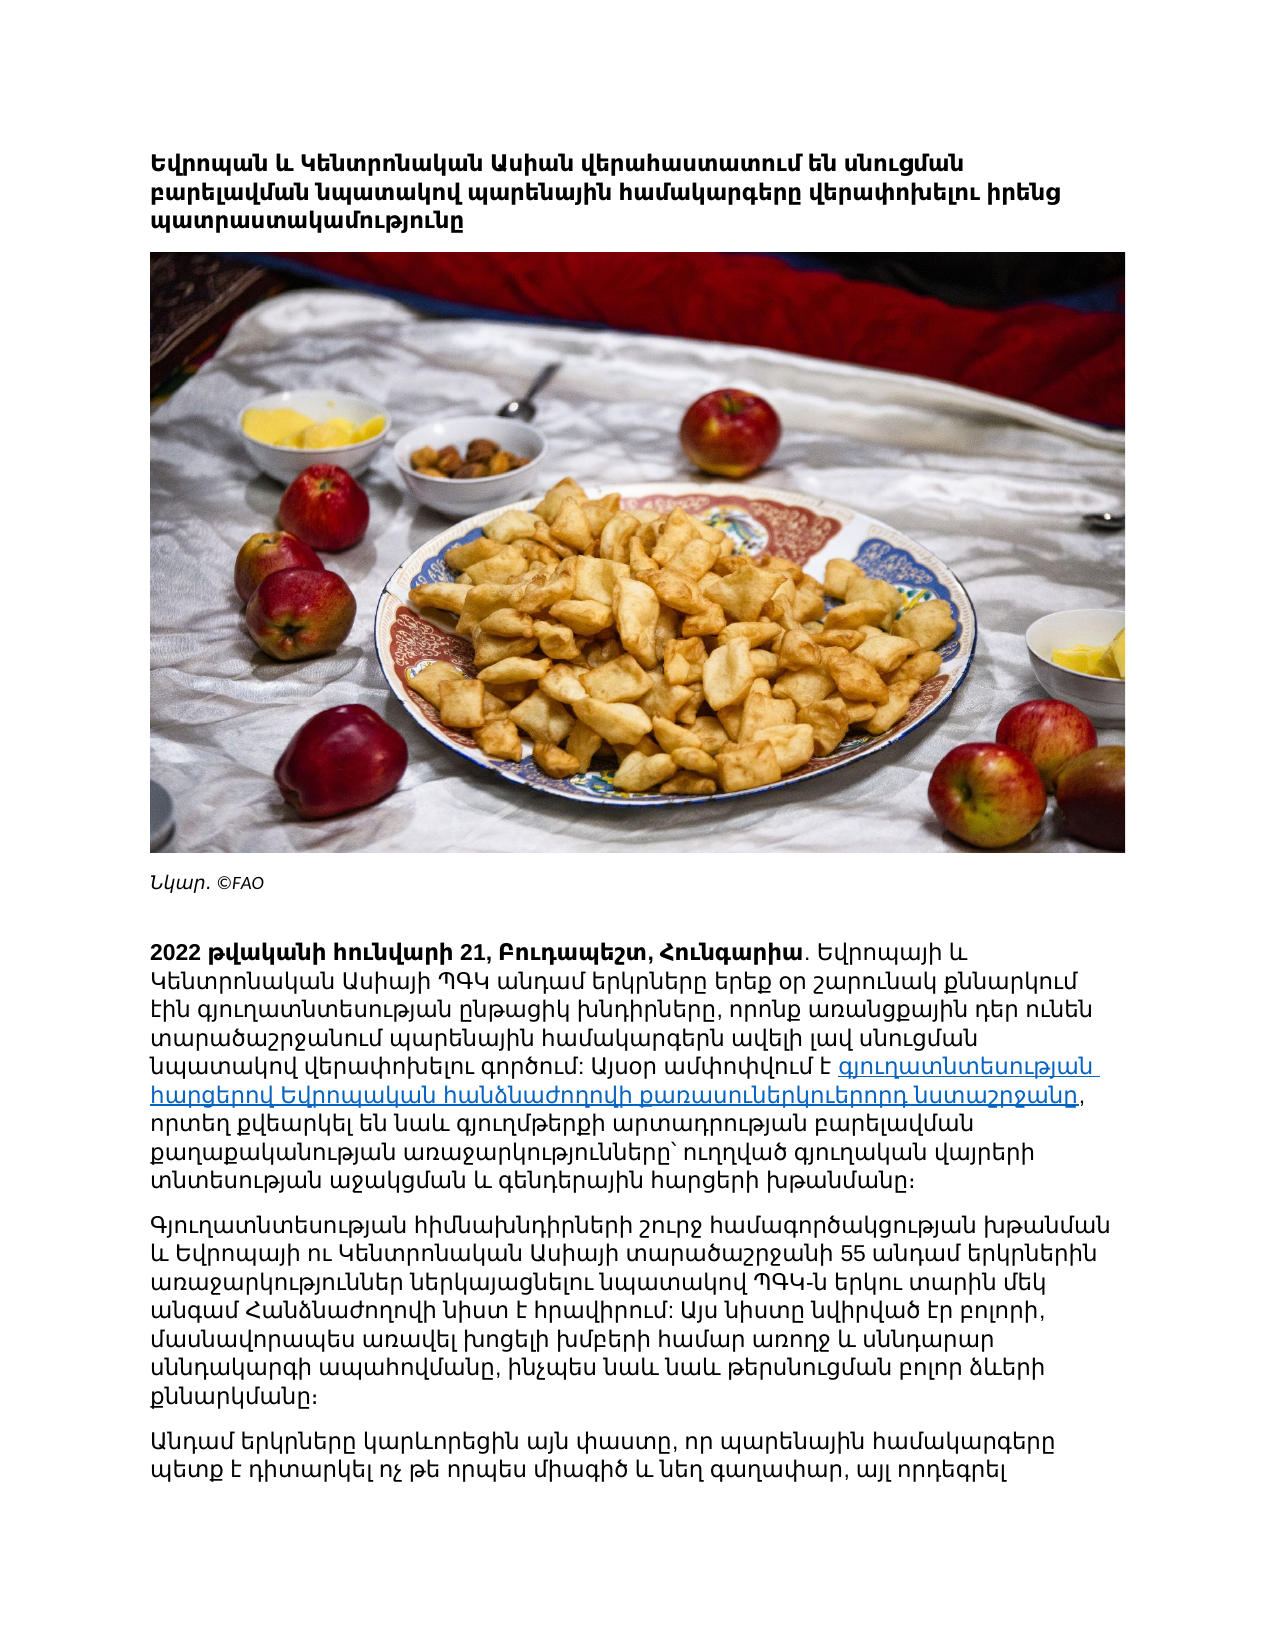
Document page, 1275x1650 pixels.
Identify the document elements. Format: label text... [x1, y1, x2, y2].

text Գյուղատնտեսության հիմնախնդիրների շուրջ համագործակցության խթանման և Եվրոպայի ու Կենտրոնական Ասիայի տարածաշրջանի 55 անդամ երկրներին առաջարկություններ ներկայացնելու նպատակով ՊԳԿ-ն երկու տարին մեկ անգամ Հանձնաժողովի նիստ է հրավիրում: Այս նիստը նվիրված էր բոլորի, մասնավորապես առավել խոցելի խմբերի համար առողջ և սննդարար սննդակարգի ապահովմանը, ինչպես նաև նաև թերսնուցման բոլոր ձևերի քննարկմանը։ [150, 1212, 1125, 1409]
subtitle Նկար․ ©FAO [150, 871, 1125, 894]
text 2022 թվականի հունվարի 21, Բուդապեշտ, Հունգարիա. Եվրոպայի և Կենտրոնական Ասիայի ՊԳԿ անդամ երկրները երեք օր շարունակ քննարկում էին գյուղատնտեսության ընթացիկ խնդիրները, որոնք առանցքային դեր ունեն տարածաշրջանում պարենային համակարգերն ավելի լավ սնուցման նպատակով վերափոխելու գործում: Այսօր ամփոփվում է գյուղատնտեսության հարցերով Եվրոպական հանձնաժողովի քառասուներկուերորդ նստաշրջանը, որտեղ քվեարկել են նաև գյուղմթերքի արտադրության բարելավման քաղաքականության առաջարկությունները՝ ուղղված գյուղական վայրերի տնտեսության աջակցման և գենդերային հարցերի խթանմանը։ [150, 939, 1125, 1193]
text Եվրոպան և Կենտրոնական Ասիան վերահաստատում են սնուցման բարելավման նպատակով պարենային համակարգերը վերափոխելու իրենց պատրաստակամությունը [150, 150, 1125, 233]
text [150, 1428, 1125, 1482]
picture [150, 252, 1125, 853]
